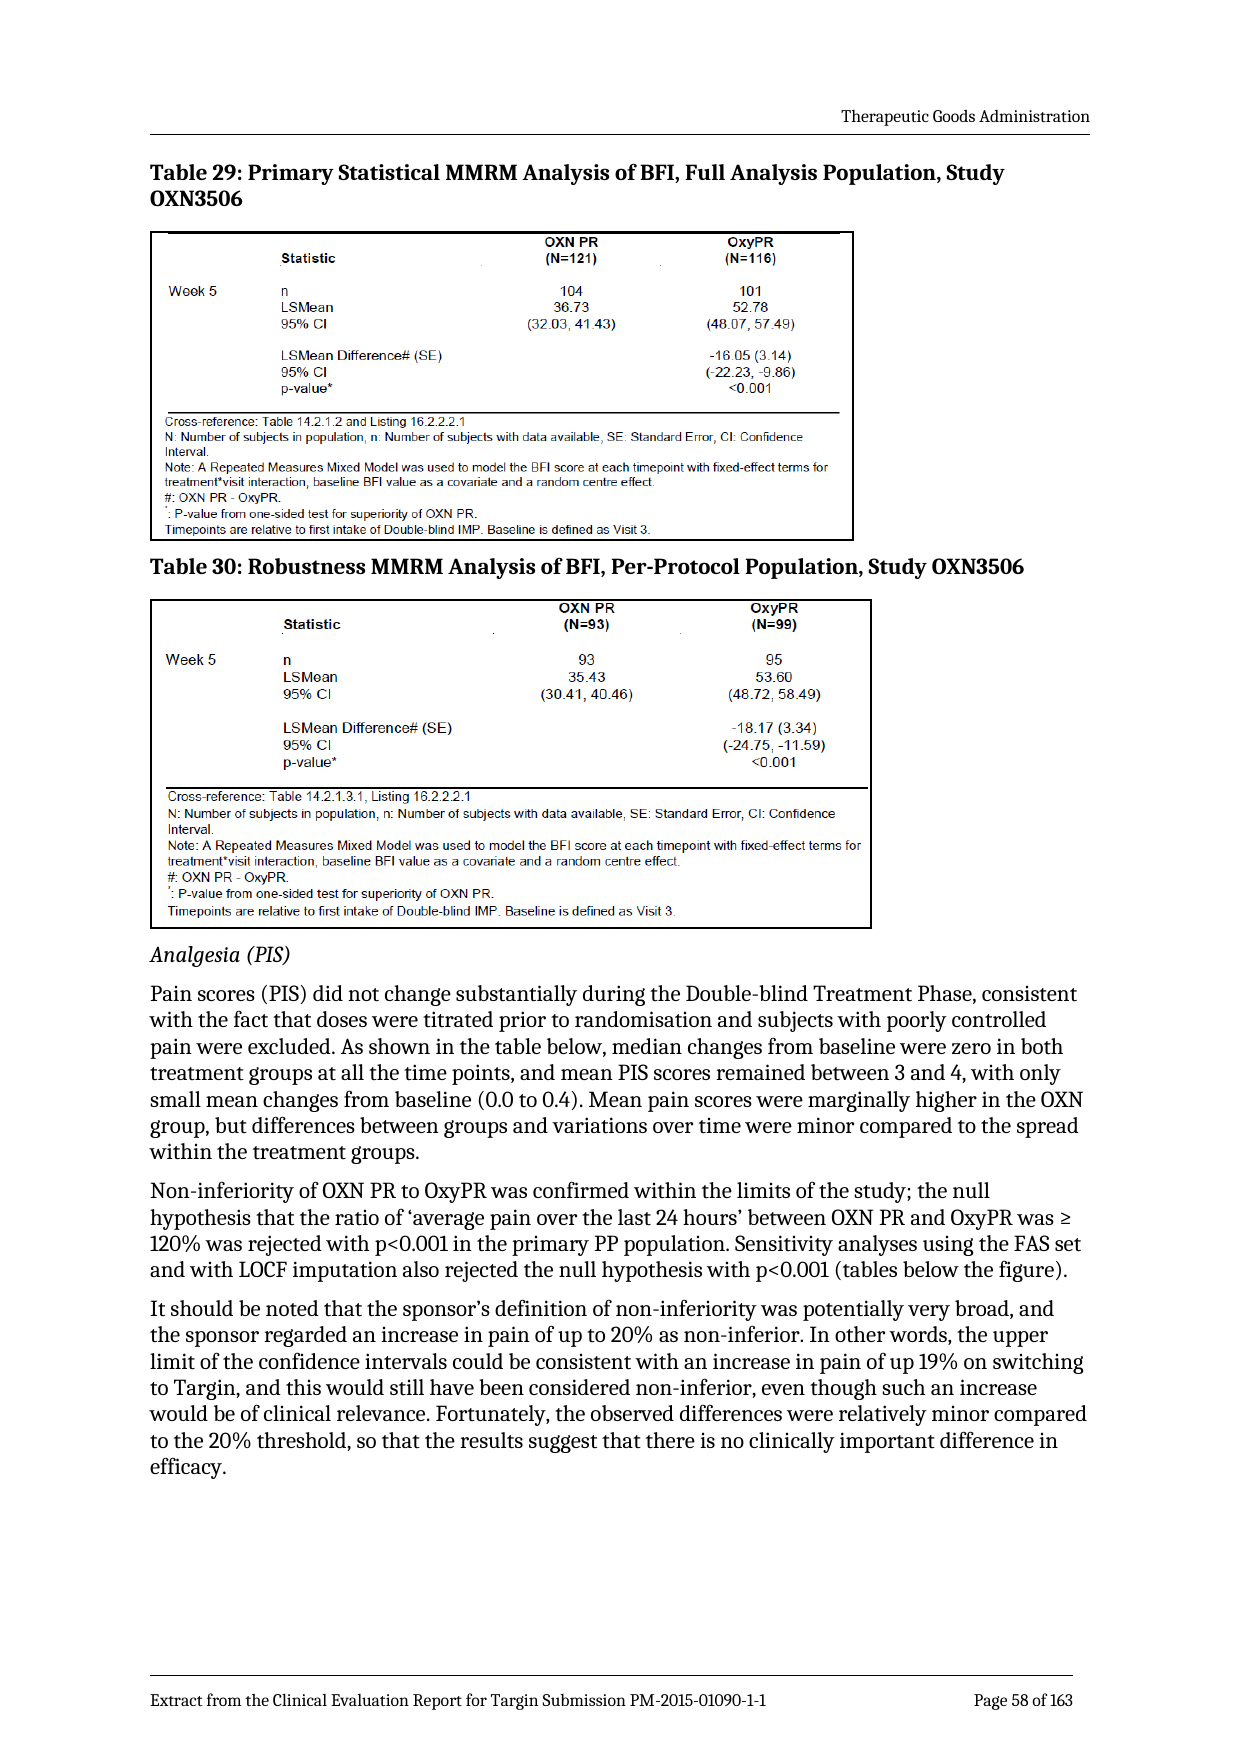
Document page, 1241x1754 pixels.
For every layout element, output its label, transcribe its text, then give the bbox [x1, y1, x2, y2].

text It should be noted that the sponsor’s definition of non-inferiority was potentially very broad, and the sponsor regarded an increase in pain of up to 20% as non-inferior. In other words, the upper limit of the confidence intervals could be consistent with an increase in pain of up 19% on switching to Targin, and this would still have been considered non-inferior, even though such an increase would be of clinical relevance. Fortunately, the observed differences were relatively minor compared to the 20% threshold, so that the results suggest that there is no clinically important difference in efficacy. [150, 1296, 1090, 1480]
picture [152, 233, 852, 539]
picture [152, 601, 870, 927]
title Table 30: Robustness MMRM Analysis of BFI, Per-Protocol Population, Study OXN3506 [150, 553, 1090, 580]
subtitle Analgesia (PIS) [150, 942, 1090, 968]
text Pain scores (PIS) did not change substantially during the Double-blind Treatment Phase, consistent with the fact that doses were titrated prior to randomisation and subjects with poorly controlled pain were excluded. As shown in the table below, median changes from baseline were zero in both treatment groups at all the time points, and mean PIS scores remained between 3 and 4, with only small mean changes from baseline (0.0 to 0.4). Mean pain scores were marginally higher in the OXN group, but differences between groups and variations over time were minor compared to the spread within the treatment groups. [150, 981, 1090, 1165]
text Non-inferiority of OXN PR to OxyPR was confirmed within the limits of the study; the null hypothesis that the ratio of ‘average pain over the last 24 hours’ between OXN PR and OxyPR was ≥ 120% was rejected with p<0.001 in the primary PP population. Sensitivity analyses using the FAS set and with LOCF imputation also rejected the null hypothesis with p<0.001 (tables below the figure). [150, 1178, 1090, 1283]
title Table 29: Primary Statistical MMRM Analysis of BFI, Full Analysis Population, Study OXN3506 [150, 160, 1090, 212]
